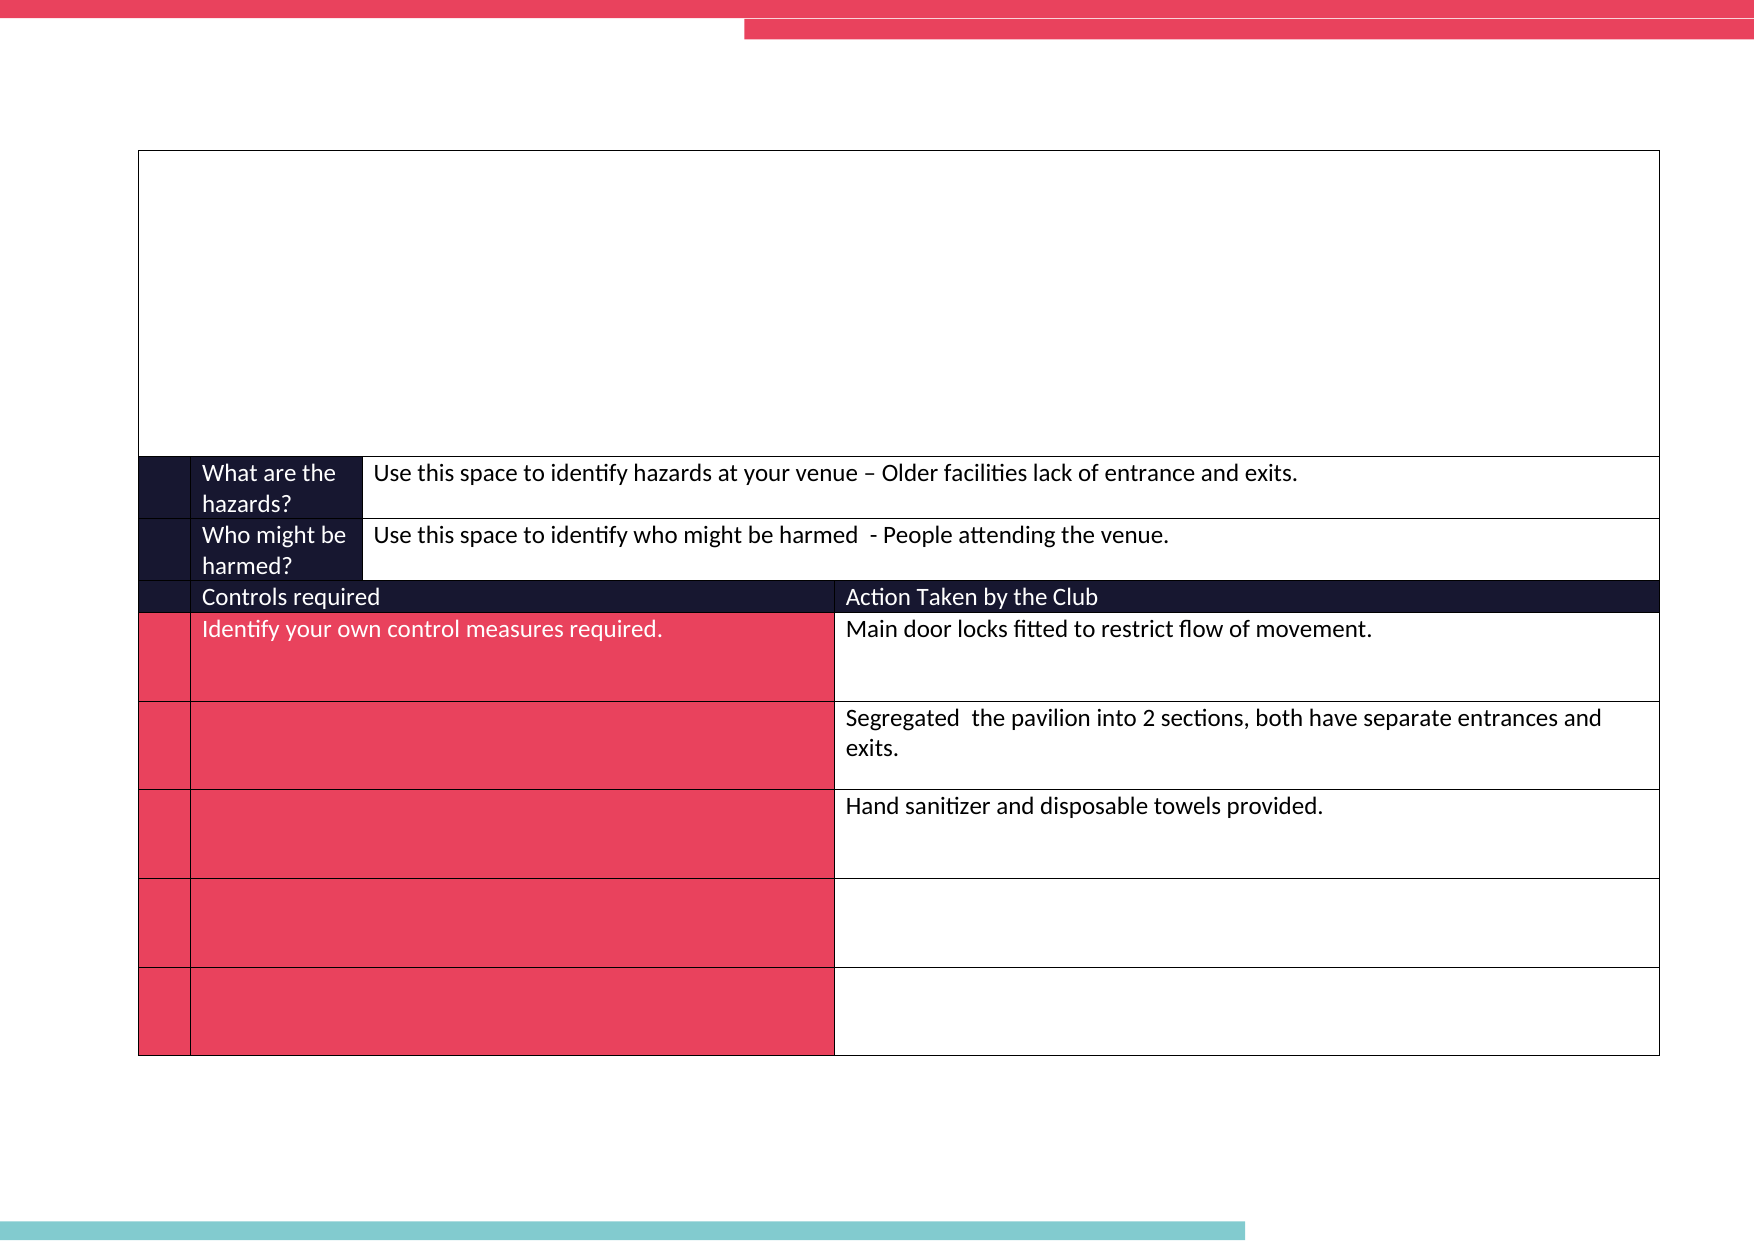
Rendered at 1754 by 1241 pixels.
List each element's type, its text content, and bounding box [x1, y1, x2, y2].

table_cell [139, 613, 190, 701]
table_cell [835, 879, 1659, 967]
table_cell Main door locks fitted to restrict flow of movement. [835, 613, 1659, 701]
table_cell [139, 457, 190, 518]
table_cell [139, 879, 190, 967]
table_cell [191, 702, 834, 789]
table_cell Controls required [191, 581, 834, 612]
table_cell [139, 151, 1659, 456]
table_cell [139, 968, 190, 1055]
table_cell Action Taken by the Club [835, 581, 1659, 612]
table_cell Identify your own control measures required. [191, 613, 834, 701]
table_cell [139, 702, 190, 789]
table_cell [191, 879, 834, 967]
table_cell [191, 790, 834, 878]
table_cell Use this space to identify who might be harmed - People attending the venue. [363, 519, 1659, 580]
table_cell Use this space to identify hazards at your venue – Older facilities lack of entrance and exits. [363, 457, 1659, 518]
table_cell [139, 790, 190, 878]
table_cell What are the hazards? [191, 457, 362, 518]
table_cell Who might be harmed? [191, 519, 362, 580]
table_cell [191, 968, 834, 1055]
table_cell [139, 519, 190, 580]
table_cell [835, 968, 1659, 1055]
table_cell Hand sanitizer and disposable towels provided. [835, 790, 1659, 878]
table_cell Segregated the pavilion into 2 sections, both have separate entrances and exits. [835, 702, 1659, 789]
table_cell [139, 581, 190, 612]
